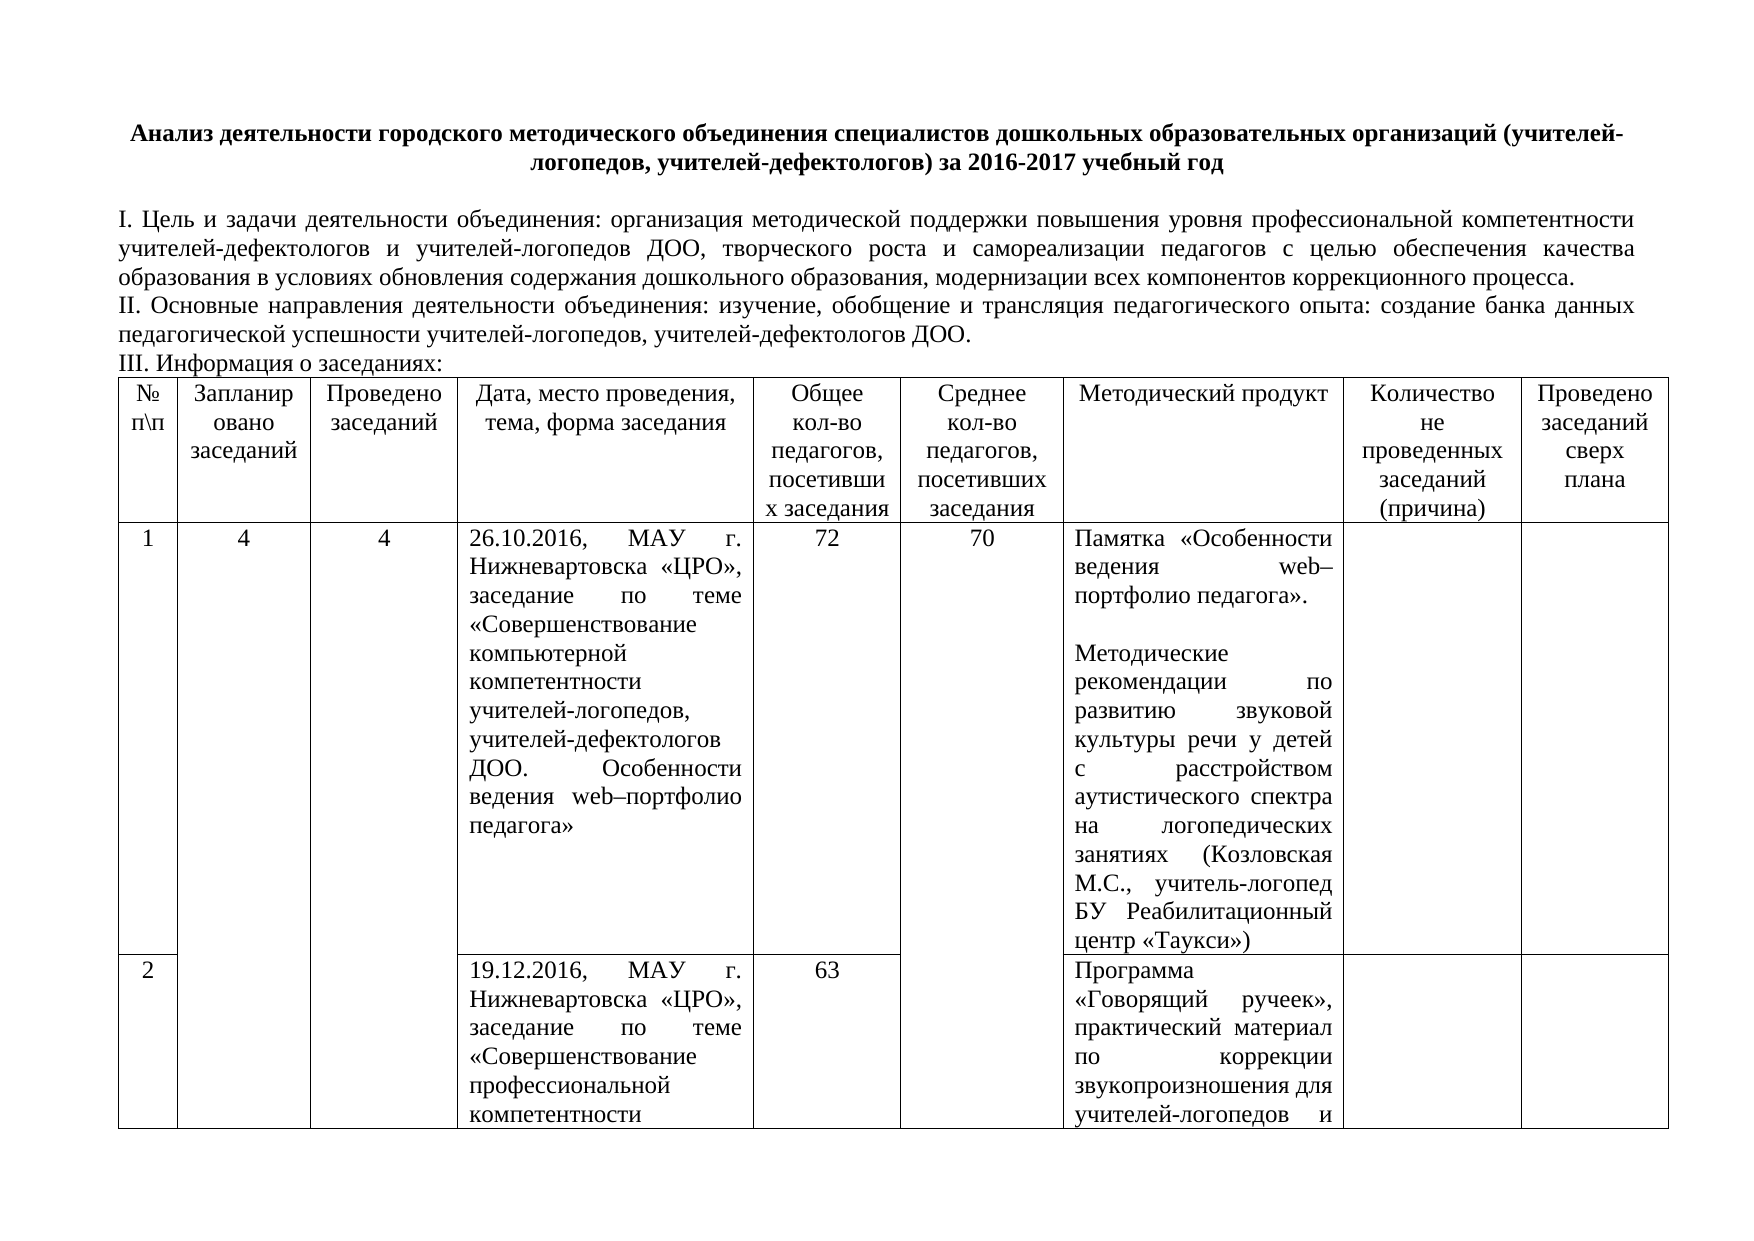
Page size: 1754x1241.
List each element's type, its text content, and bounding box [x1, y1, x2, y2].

text Анализ деятельности городского методического объединения специалистов дошкольных образовательных организаций (учителей-логопедов, учителей-дефектологов) за 2016-2017 учебный год [118, 118, 1636, 176]
table_cell [1344, 955, 1521, 1127]
table_header Дата, место проведения, тема, форма заседания [458, 378, 753, 522]
table_header Проведено заседаний [311, 378, 457, 522]
table_cell 72 [754, 523, 900, 954]
table_cell 63 [754, 955, 900, 1127]
table_cell Памятка «Особенности ведения web–портфолио педагога». Методические рекомендации по развитию звуковой культуры речи у детей с расстройством аутистического спектра на логопедических занятиях (Козловская М.С., учитель-логопед БУ Реабилитационный центр «Таукси») [1064, 523, 1343, 954]
table_cell 70 [901, 523, 1063, 1127]
table_header Общее кол-во педагогов, посетивших заседания [754, 378, 900, 522]
table_cell 4 [178, 523, 310, 1127]
table_cell [1522, 955, 1668, 1127]
table_header Количество не проведенных заседаний (причина) [1344, 378, 1521, 522]
table_cell [1522, 523, 1668, 954]
text II. Основные направления деятельности объединения: изучение, обобщение и трансляция педагогического опыта: создание банка данных педагогической успешности учителей-логопедов, учителей-дефектологов ДОО. [118, 291, 1636, 348]
table_cell 2 [119, 955, 177, 1127]
table_cell 26.10.2016, МАУ г. Нижневартовска «ЦРО», заседание по теме «Совершенствование компьютерной компетентности учителей-логопедов, учителей-дефектологов ДОО. Особенности ведения web–портфолио педагога» [458, 523, 753, 954]
table_header № п\п [119, 378, 177, 522]
text I. Цель и задачи деятельности объединения: организация методической поддержки повышения уровня профессиональной компетентности учителей-дефектологов и учителей-логопедов ДОО, творческого роста и самореализации педагогов с целью обеспечения качества образования в условиях обновления содержания дошкольного образования, модернизации всех компонентов коррекционного процесса. [118, 204, 1636, 291]
table_header Проведено заседаний сверх плана [1522, 378, 1668, 522]
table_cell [1064, 955, 1343, 1127]
table_cell 4 [311, 523, 457, 1127]
table_cell 1 [119, 523, 177, 954]
table_header Методический продукт [1064, 378, 1343, 522]
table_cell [458, 955, 753, 1127]
table_header Среднее кол-во педагогов, посетивших заседания [901, 378, 1063, 522]
table_cell [1344, 523, 1521, 954]
text III. Информация о заседаниях: [118, 348, 1636, 377]
table_header Запланировано заседаний [178, 378, 310, 522]
